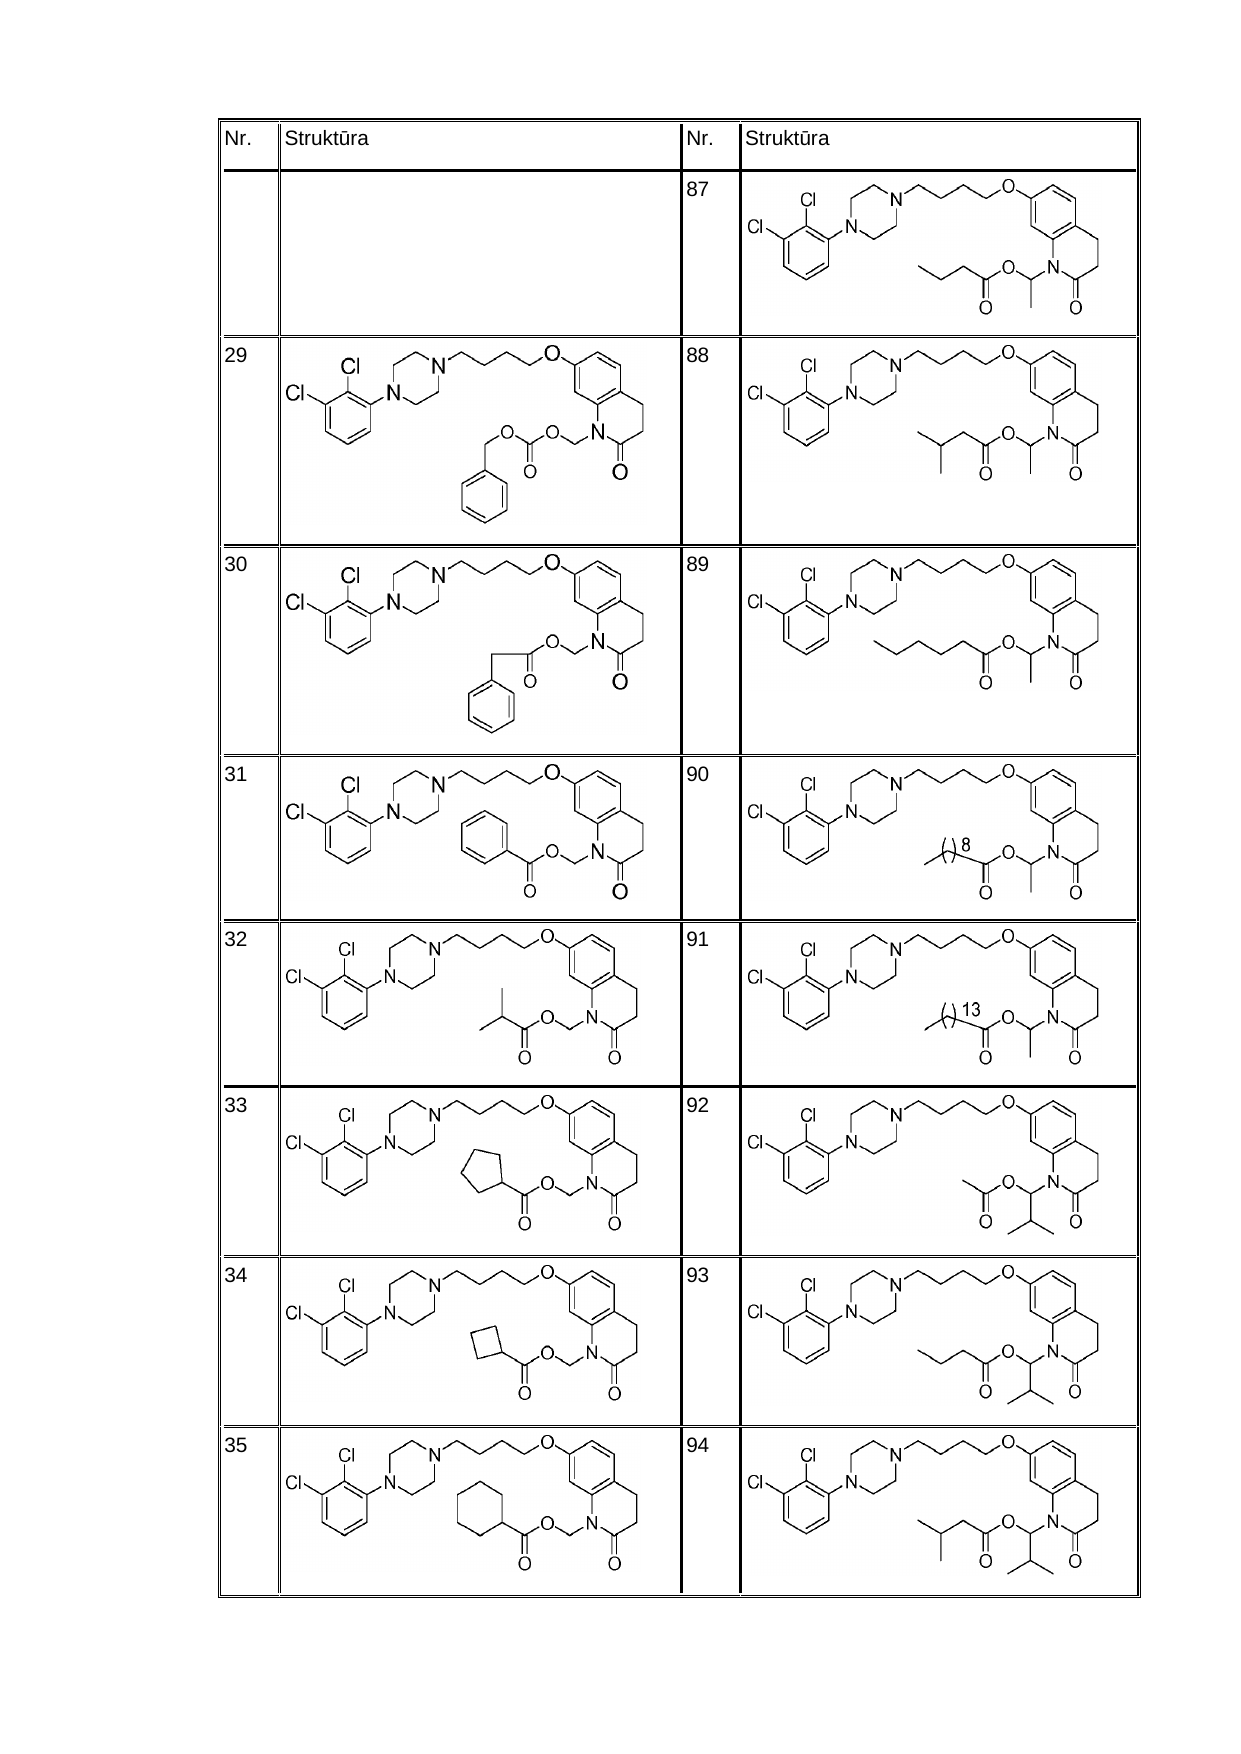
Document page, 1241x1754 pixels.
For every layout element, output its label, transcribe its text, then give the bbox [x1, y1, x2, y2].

table_cell [742, 1085, 1137, 1255]
table_header Struktūra [280, 122, 681, 169]
table_cell 89 [683, 548, 739, 753]
table_cell [742, 169, 1137, 335]
table_header Struktūra [740, 122, 1137, 169]
table_cell 29 [219, 335, 280, 544]
table_cell [742, 754, 1138, 919]
table_cell 90 [683, 757, 739, 919]
table_cell [221, 169, 278, 335]
table_cell 87 [683, 172, 739, 335]
table_cell 91 [683, 923, 739, 1085]
table_cell 88 [683, 338, 739, 544]
table_cell 32 [221, 919, 278, 1085]
table_cell 33 [221, 1085, 278, 1255]
table_cell [281, 923, 680, 1085]
table_header Nr. [221, 122, 280, 169]
table_cell 93 [683, 1258, 739, 1425]
table_cell [740, 1425, 1139, 1594]
table_cell [740, 1255, 1139, 1425]
table_cell [280, 1428, 681, 1594]
table_cell [281, 1088, 680, 1255]
table_cell 94 [681, 1428, 740, 1594]
table_cell [281, 172, 680, 335]
table_cell 35 [219, 1425, 280, 1594]
table_cell [281, 1258, 680, 1425]
table_cell [281, 548, 680, 753]
table_cell [742, 544, 1138, 753]
table_cell [281, 338, 680, 544]
table_cell 92 [683, 1088, 739, 1255]
table_cell [281, 757, 680, 919]
table_cell 31 [221, 754, 278, 919]
table_cell 30 [221, 544, 278, 753]
table_cell 34 [219, 1255, 280, 1425]
table_header Nr. [681, 122, 740, 169]
table_cell [740, 335, 1139, 544]
table_cell [742, 919, 1138, 1085]
